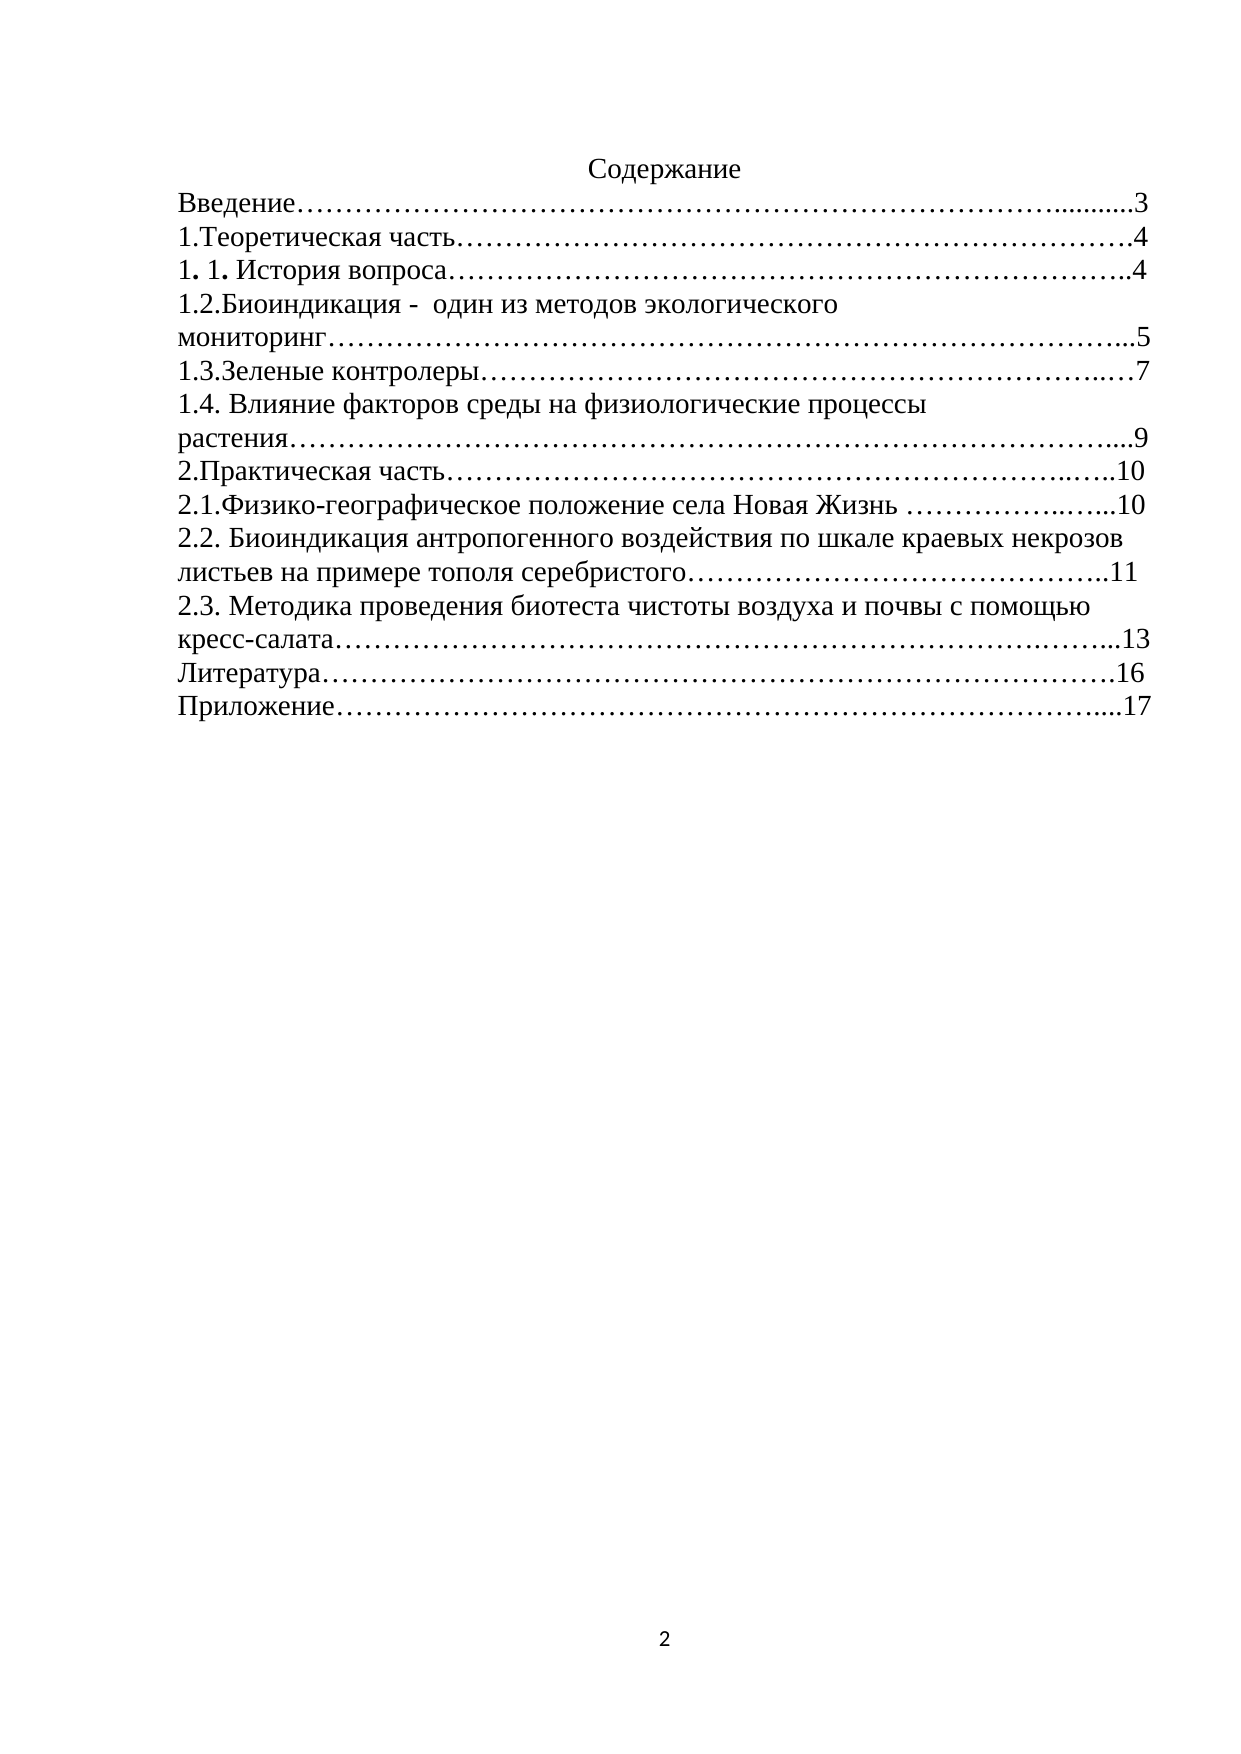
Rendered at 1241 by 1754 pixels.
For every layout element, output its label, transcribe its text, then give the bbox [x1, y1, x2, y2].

text Введение……………………………………………………………………...........3 [177, 185, 1152, 219]
text 1.2.Биоиндикация - один из методов экологического мониторинг………………………………………………………………………...5 [177, 286, 1152, 353]
text Содержание [177, 152, 1152, 185]
text 2.3. Методика проведения биотеста чистоты воздуха и почвы с помощью кресс-салата……………………………………………………………….……...13 [177, 588, 1152, 655]
text 2.Практическая часть………………………………………………………..…..10 [177, 453, 1152, 487]
text 1.4. Влияние факторов среды на физиологические процессы растения…………………………………………………………………………....9 [177, 386, 1152, 453]
text 1.Теоретическая часть…………………………………………………………….4 [177, 219, 1152, 252]
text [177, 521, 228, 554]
text 2.1.Физико-географическое положение села Новая Жизнь ……………..…...10 [177, 487, 1152, 521]
text 1. 1. История вопроса……………………………………………………………..4 [177, 252, 1152, 286]
text Литература……………………………………………………………………….16 [177, 655, 1152, 688]
text 1.3.Зеленые контролеры………………………………………………………..…7 [177, 353, 1152, 386]
text Приложение……………………………………………………………………....17 [177, 688, 1152, 722]
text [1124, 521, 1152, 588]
